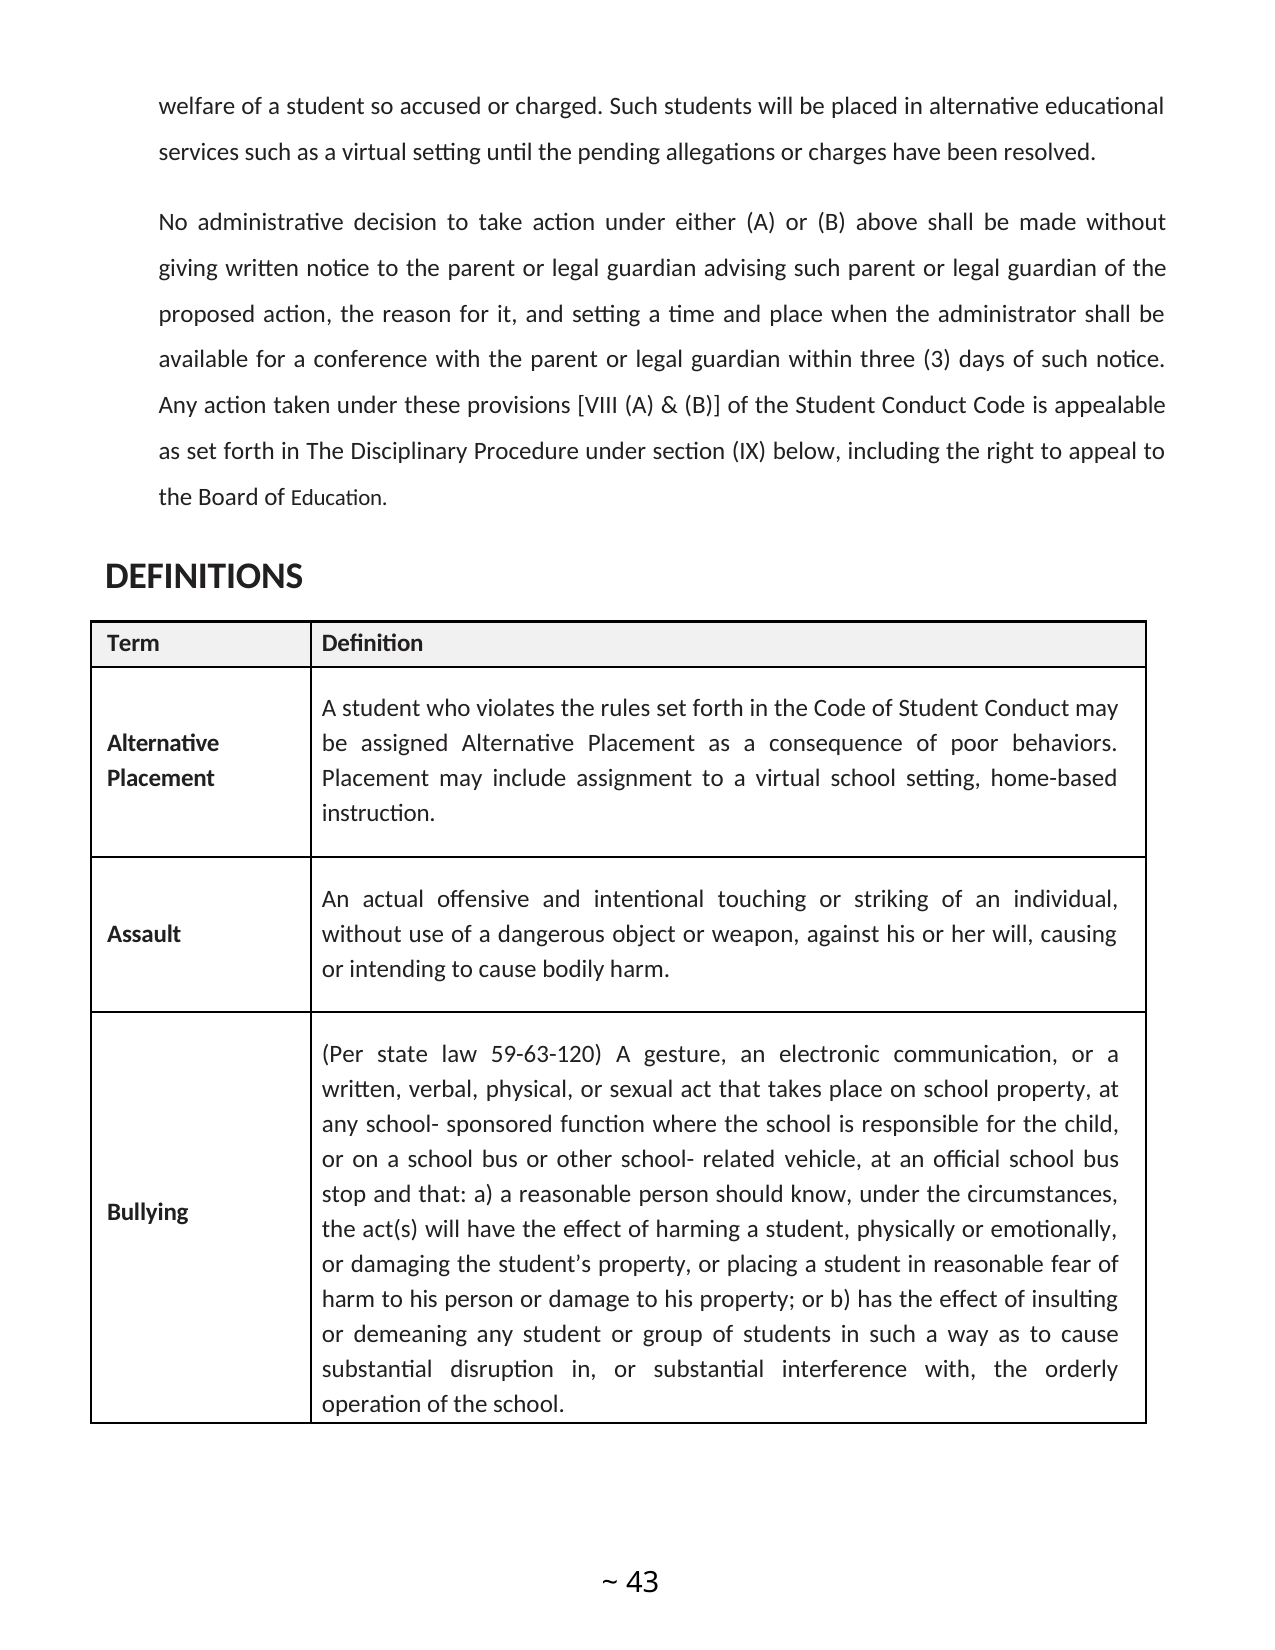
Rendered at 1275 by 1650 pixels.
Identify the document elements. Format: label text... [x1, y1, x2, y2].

table_header Definition [312, 623, 1145, 666]
subtitle DEFINITIONS [105, 552, 1192, 597]
table_cell Alternative Placement [92, 668, 310, 856]
table_cell (Per state law 59-63-120) A gesture, an electronic communication, or a written, verbal, physical, or sexual act that takes place on school property, at any school- sponsored function where the school is responsible for the child, or on a school bus or other school- related vehicle, at an official school bus stop and that: a) a reasonable person should know, under the circumstances, the act(s) will have the effect of harming a student, physically or emotionally, or damaging the student’s property, or placing a student in reasonable fear of harm to his person or damage to his property; or b) has the effect of insulting or demeaning any student or group of students in such a way as to cause substantial disruption in, or substantial interference with, the orderly operation of the school. [312, 1013, 1145, 1422]
table_header Term [92, 623, 310, 666]
table_cell Assault [92, 858, 310, 1011]
table_cell Bullying [92, 1013, 310, 1422]
text welfare of a student so accused or charged. Such students will be placed in alternative educational services such as a virtual setting until the pending allegations or charges have been resolved. [158, 90, 1166, 166]
text No administrative decision to take action under either (A) or (B) above shall be made without giving written notice to the parent or legal guardian advising such parent or legal guardian of the proposed action, the reason for it, and setting a time and place when the administrator shall be available for a conference with the parent or legal guardian within three (3) days of such notice. Any action taken under these provisions [VIII (A) & (B)] of the Student Conduct Code is appealable as set forth in The Disciplinary Procedure under section (IX) below, including the right to appeal to the Board of Education. [158, 206, 1166, 511]
table_cell An actual offensive and intentional touching or striking of an individual, without use of a dangerous object or weapon, against his or her will, causing or intending to cause bodily harm. [312, 858, 1145, 1011]
table_cell A student who violates the rules set forth in the Code of Student Conduct may be assigned Alternative Placement as a consequence of poor behaviors. Placement may include assignment to a virtual school setting, home-based instruction. [312, 668, 1145, 856]
